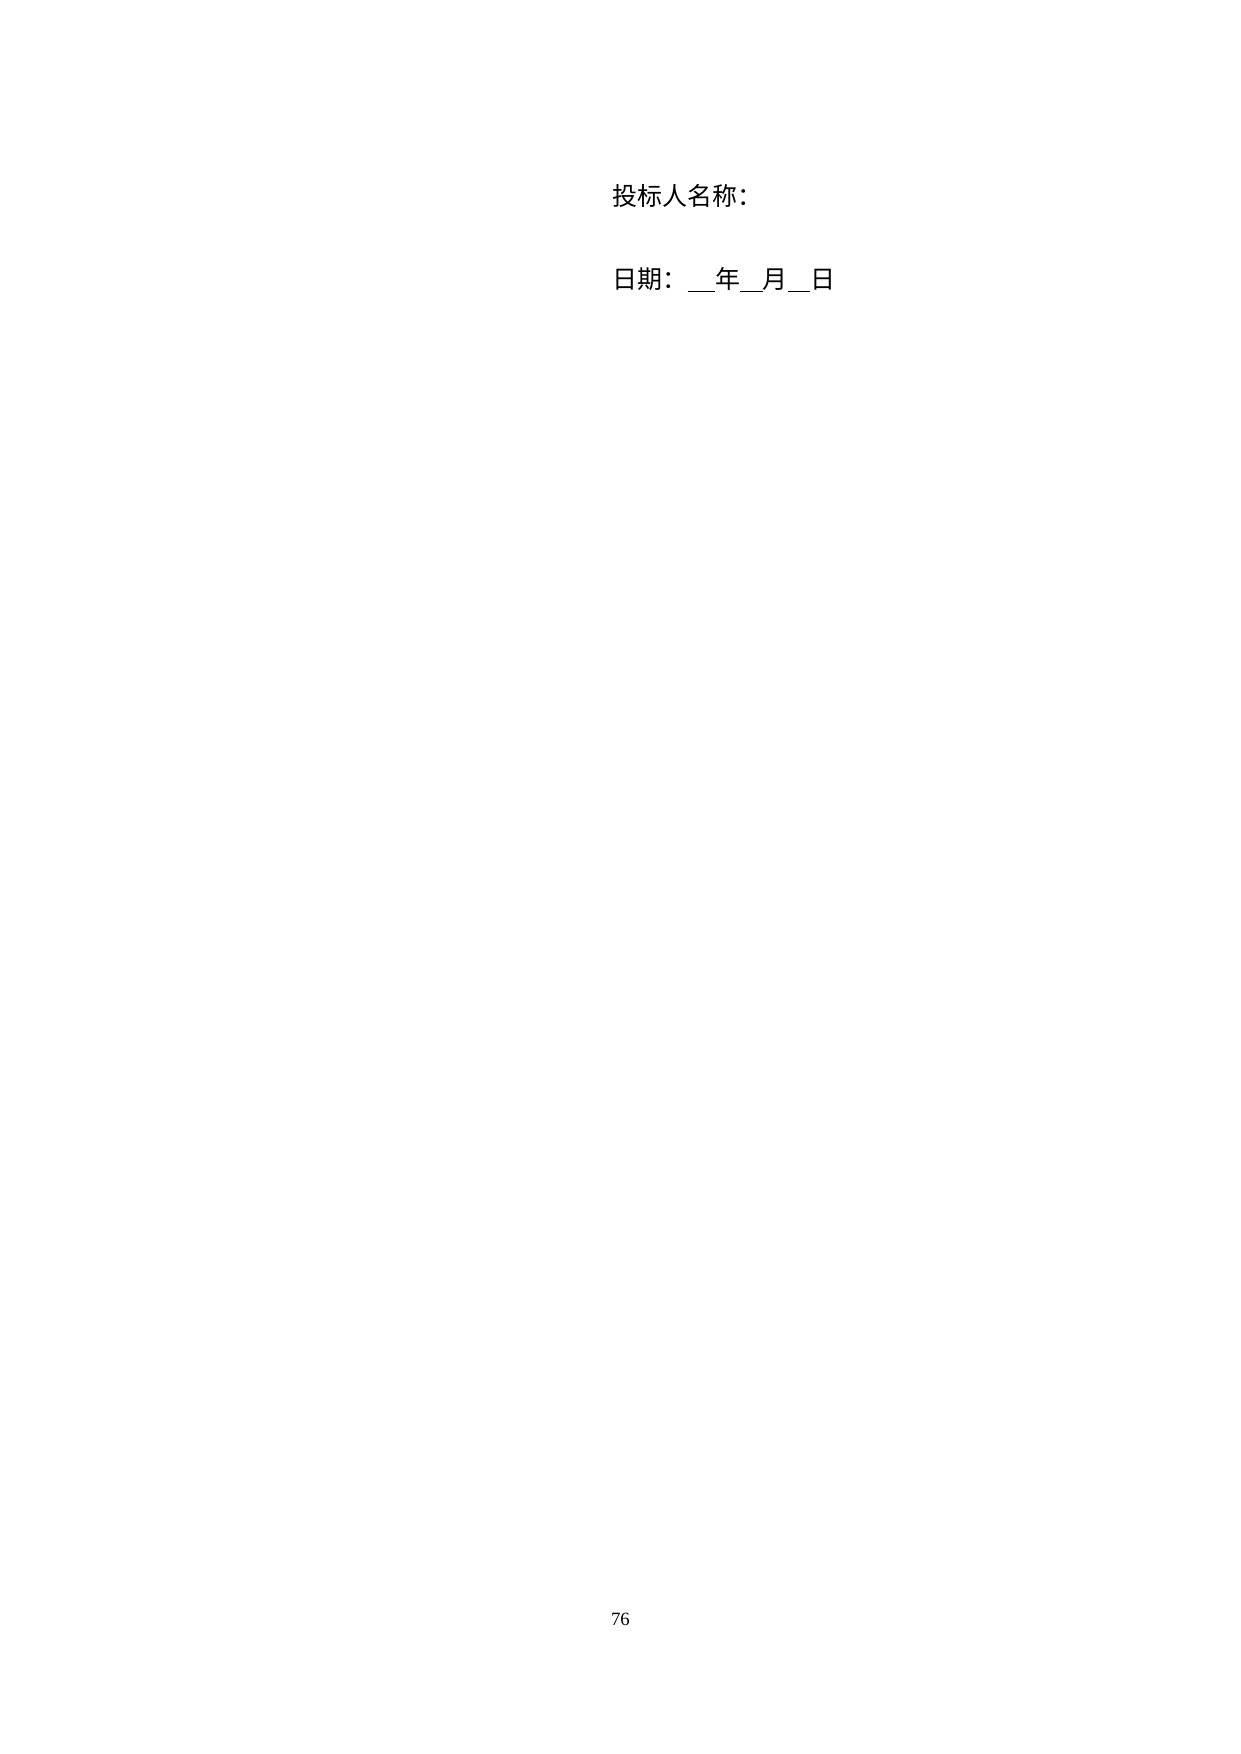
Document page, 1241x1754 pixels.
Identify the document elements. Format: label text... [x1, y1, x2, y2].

text 投标人名称： [187, 162, 1053, 227]
text 日期： 年 月 日 [187, 245, 1053, 310]
